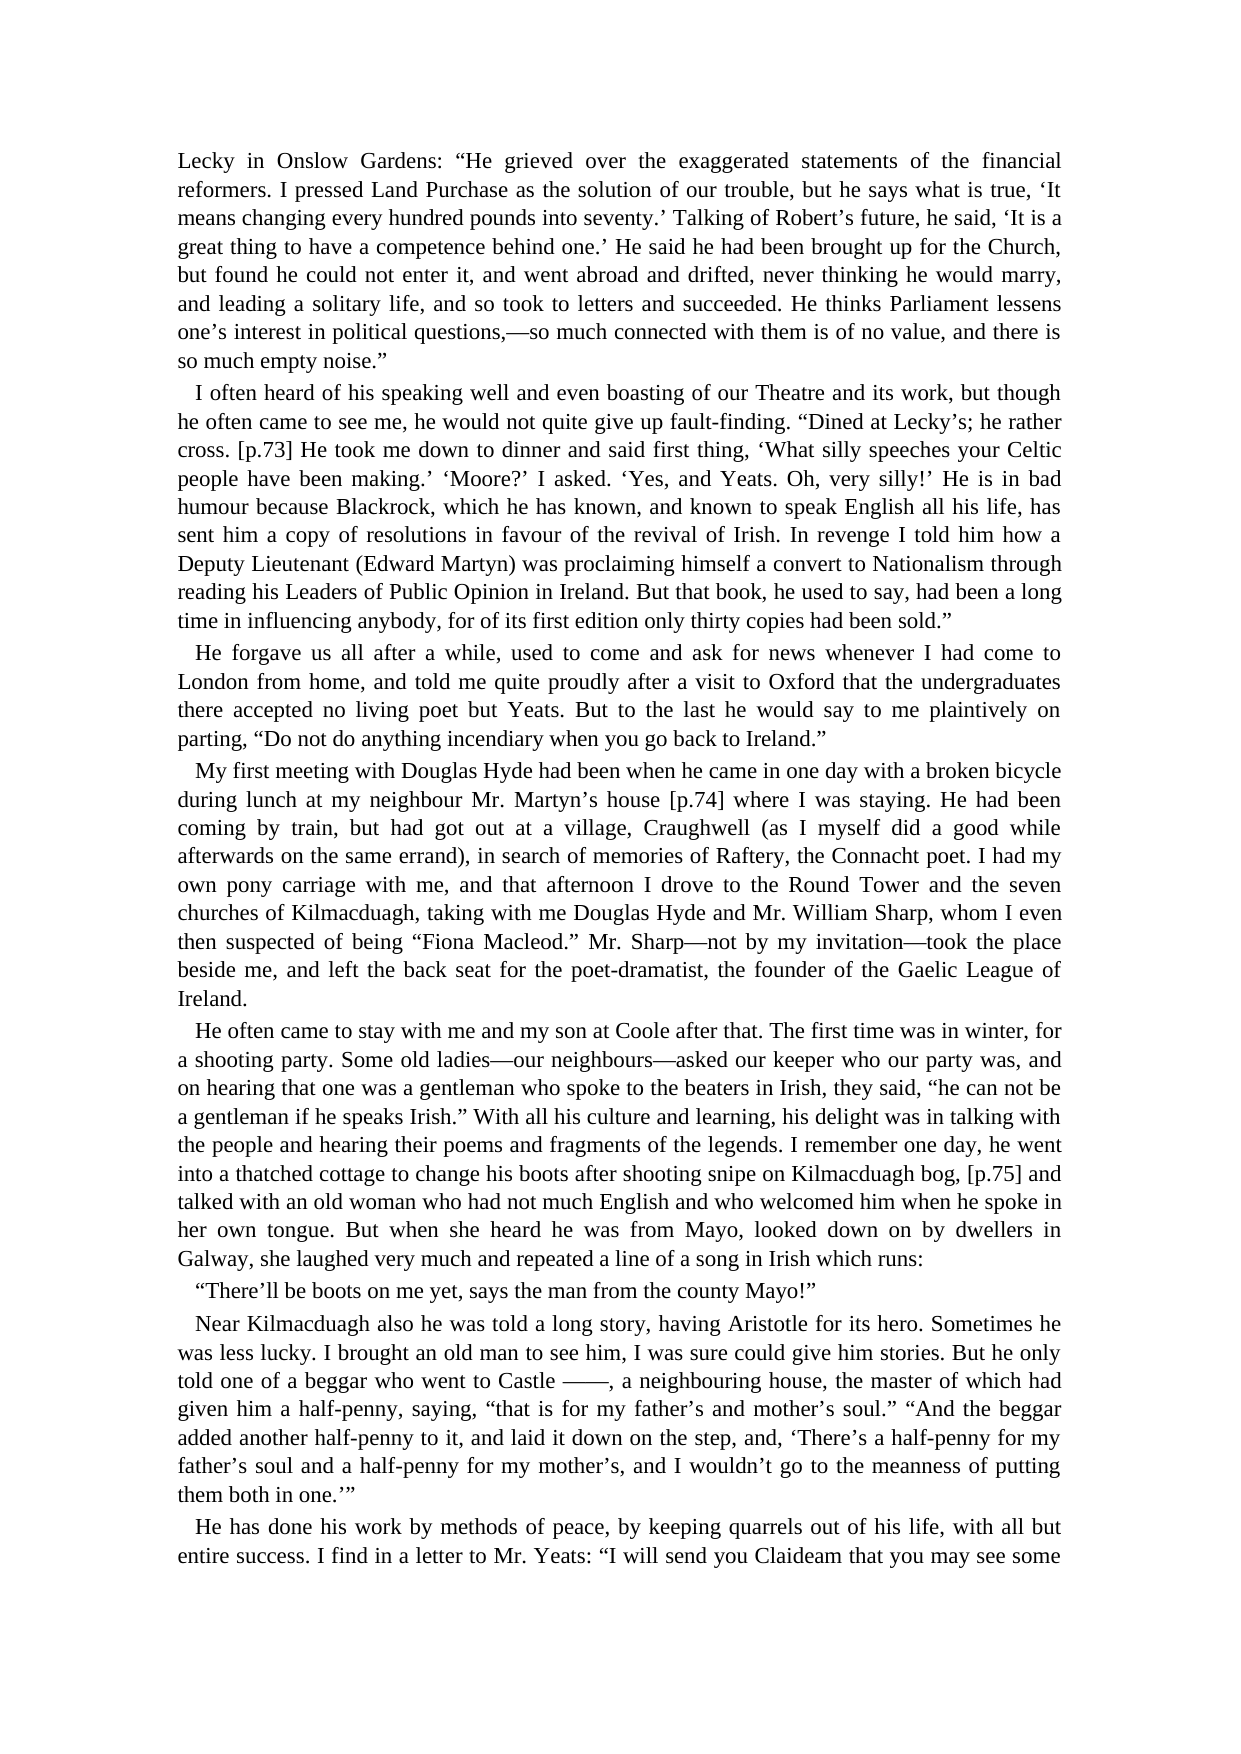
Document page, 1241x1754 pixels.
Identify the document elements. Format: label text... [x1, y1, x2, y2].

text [177, 148, 1063, 373]
text My first meeting with Douglas Hyde had been when he came in one day with a broken bicycle during lunch at my neighbour Mr. Martyn’s house [p.74] where I was staying. He had been coming by train, but had got out at a village, Craughwell (as I myself did a good while afterwards on the same errand), in search of memories of Raftery, the Connacht poet. I had my own pony carriage with me, and that afternoon I drove to the Round Tower and the seven churches of Kilmacduagh, taking with me Douglas Hyde and Mr. William Sharp, whom I even then suspected of being “Fiona Macleod.” Mr. Sharp—not by my invitation—took the place beside me, and left the back seat for the poet-dramatist, the founder of the Gaelic League of Ireland. [177, 757, 1063, 1011]
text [177, 1513, 1063, 1568]
text He often came to stay with me and my son at Coole after that. The first time was in winter, for a shooting party. Some old ladies—our neighbours—asked our keeper who our party was, and on hearing that one was a gentleman who spoke to the beaters in Irish, they said, “he can not be a gentleman if he speaks Irish.” With all his culture and learning, his delight was in talking with the people and hearing their poems and fragments of the legends. I remember one day, he went into a thatched cottage to change his boots after shooting snipe on Kilmacduagh bog, [p.75] and talked with an old woman who had not much English and who welcomed him when he spoke in her own tongue. But when she heard he was from Mayo, looked down on by dwellers in Galway, she laughed very much and repeated a line of a song in Irish which runs: [177, 1017, 1063, 1271]
text Near Kilmacduagh also he was told a long story, having Aristotle for its hero. Sometimes he was less lucky. I brought an old man to see him, I was sure could give him stories. But he only told one of a beggar who went to Castle ——, a neighbouring house, the master of which had given him a half-penny, saying, “that is for my father’s and mother’s soul.” “And the beggar added another half-penny to it, and laid it down on the step, and, ‘There’s a half-penny for my father’s soul and a half-penny for my mother’s, and I wouldn’t go to the meanness of putting them both in one.’” [177, 1310, 1063, 1507]
text I often heard of his speaking well and even boasting of our Theatre and its work, but though he often came to see me, he would not quite give up fault-finding. “Dined at Lecky’s; he rather cross. [p.73] He took me down to dinner and said first thing, ‘What silly speeches your Celtic people have been making.’ ‘Moore?’ I asked. ‘Yes, and Yeats. Oh, very silly!’ He is in bad humour because Blackrock, which he has known, and known to speak English all his life, has sent him a copy of resolutions in favour of the revival of Irish. In revenge I told him how a Deputy Lieutenant (Edward Martyn) was proclaiming himself a convert to Nationalism through reading his Leaders of Public Opinion in Ireland. But that book, he used to say, had been a long time in influencing anybody, for of its first edition only thirty copies had been sold.” [177, 379, 1063, 633]
text “There’ll be boots on me yet, says the man from the county Mayo!” [177, 1277, 1063, 1304]
text He forgave us all after a while, used to come and ask for news whenever I had come to London from home, and told me quite proudly after a visit to Oxford that the undergraduates there accepted no living poet but Yeats. But to the last he would say to me plaintively on parting, “Do not do anything incendiary when you go back to Ireland.” [177, 639, 1063, 751]
